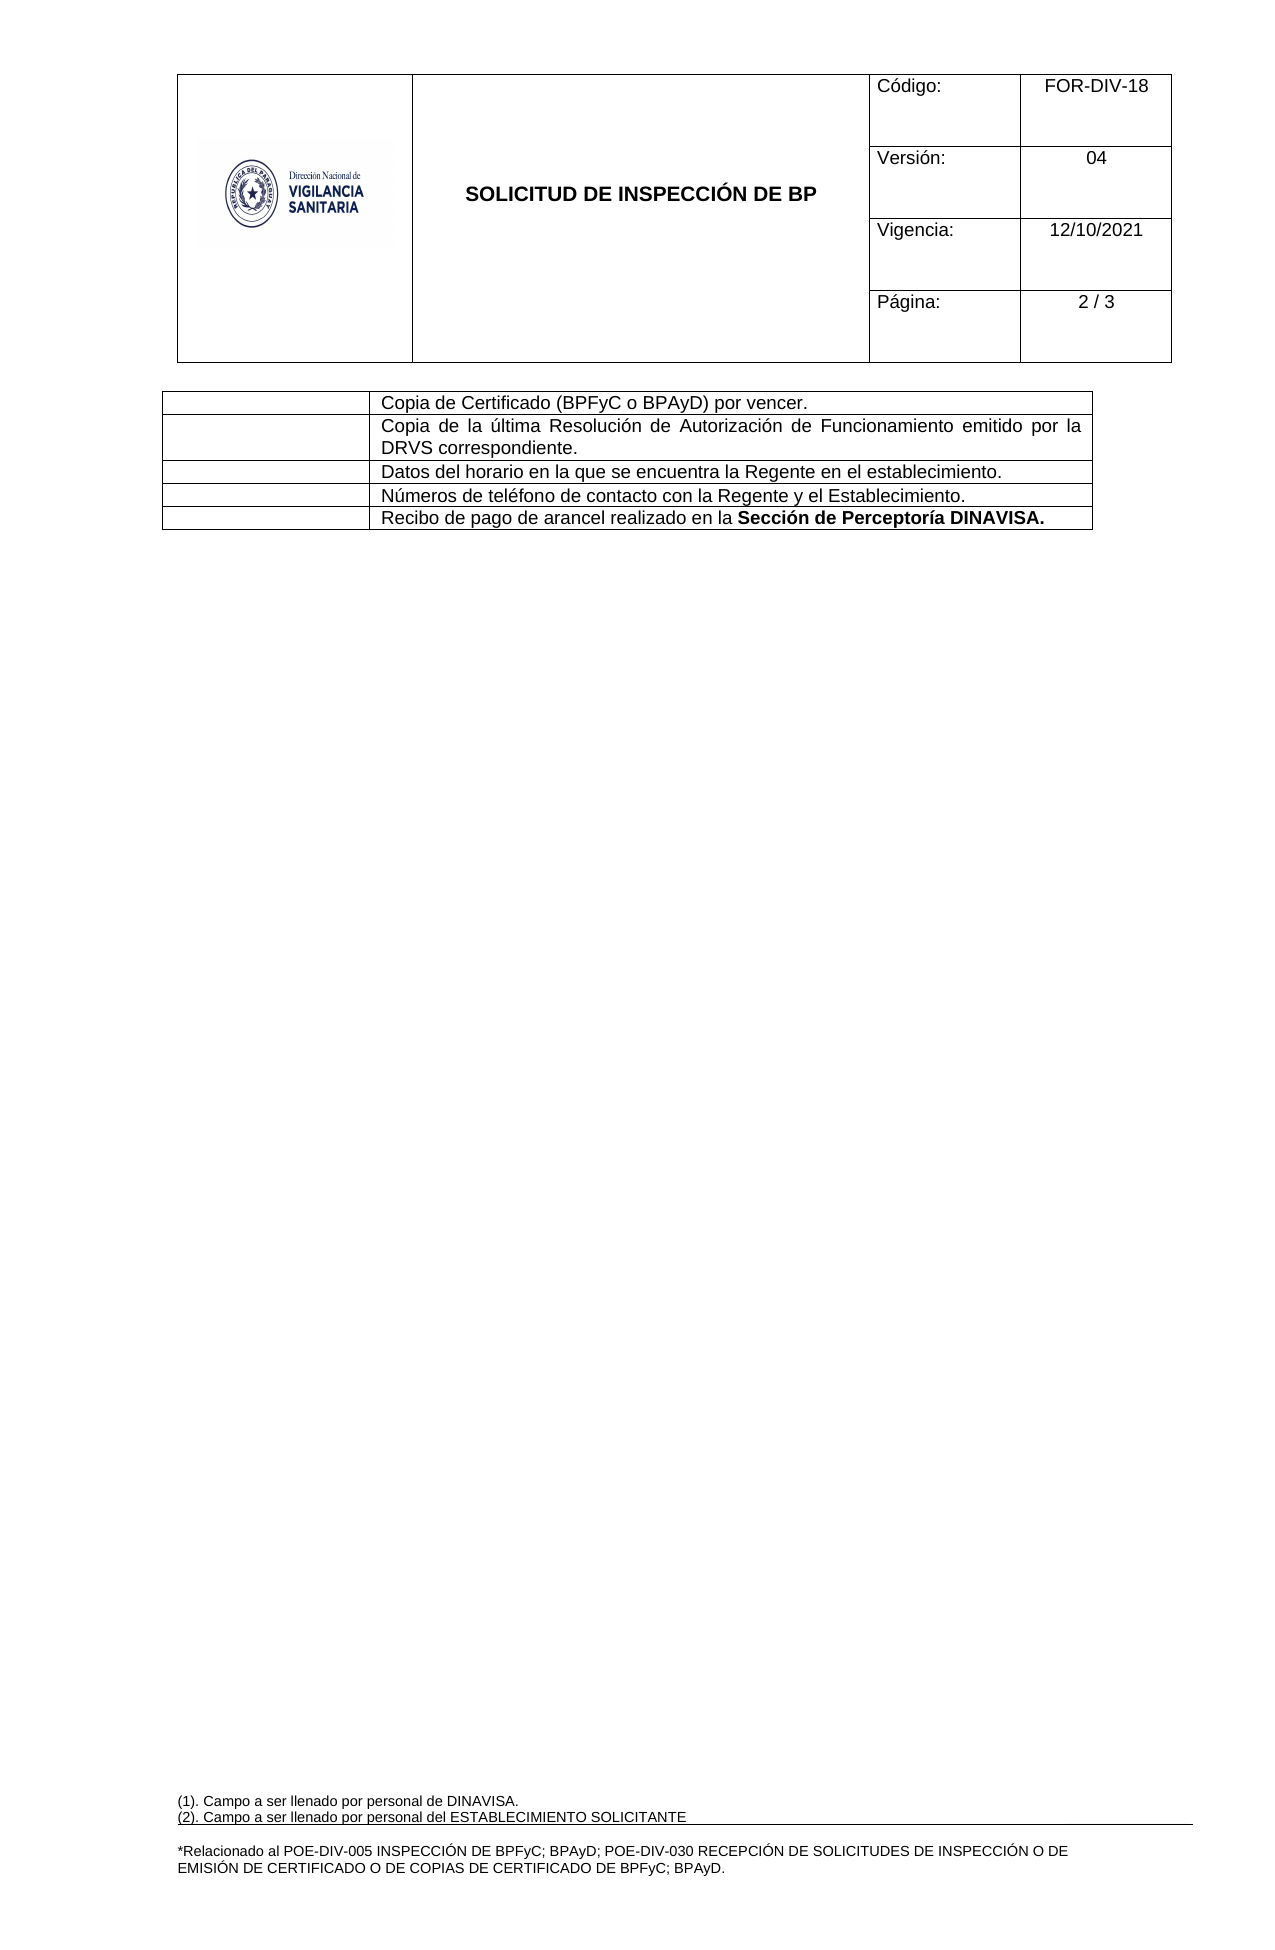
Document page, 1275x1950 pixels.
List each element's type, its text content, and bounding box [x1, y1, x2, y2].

table_cell Copia de Certificado (BPFyC o BPAyD) por vencer. [370, 392, 1092, 414]
picture [196, 138, 395, 249]
table_cell Datos del horario en la que se encuentra la Regente en el establecimiento. [370, 461, 1092, 483]
table_cell [163, 484, 369, 506]
table_cell Recibo de pago de arancel realizado en la Sección de Perceptoría DINAVISA. [370, 507, 1092, 528]
table_cell Números de teléfono de contacto con la Regente y el Establecimiento. [370, 484, 1092, 506]
table_cell [163, 461, 369, 483]
table_cell [163, 392, 369, 414]
table_cell [163, 415, 369, 460]
table_cell Copia de la última Resolución de Autorización de Funcionamiento emitido por la DRVS correspondiente. [370, 415, 1092, 460]
table_cell [163, 507, 369, 528]
